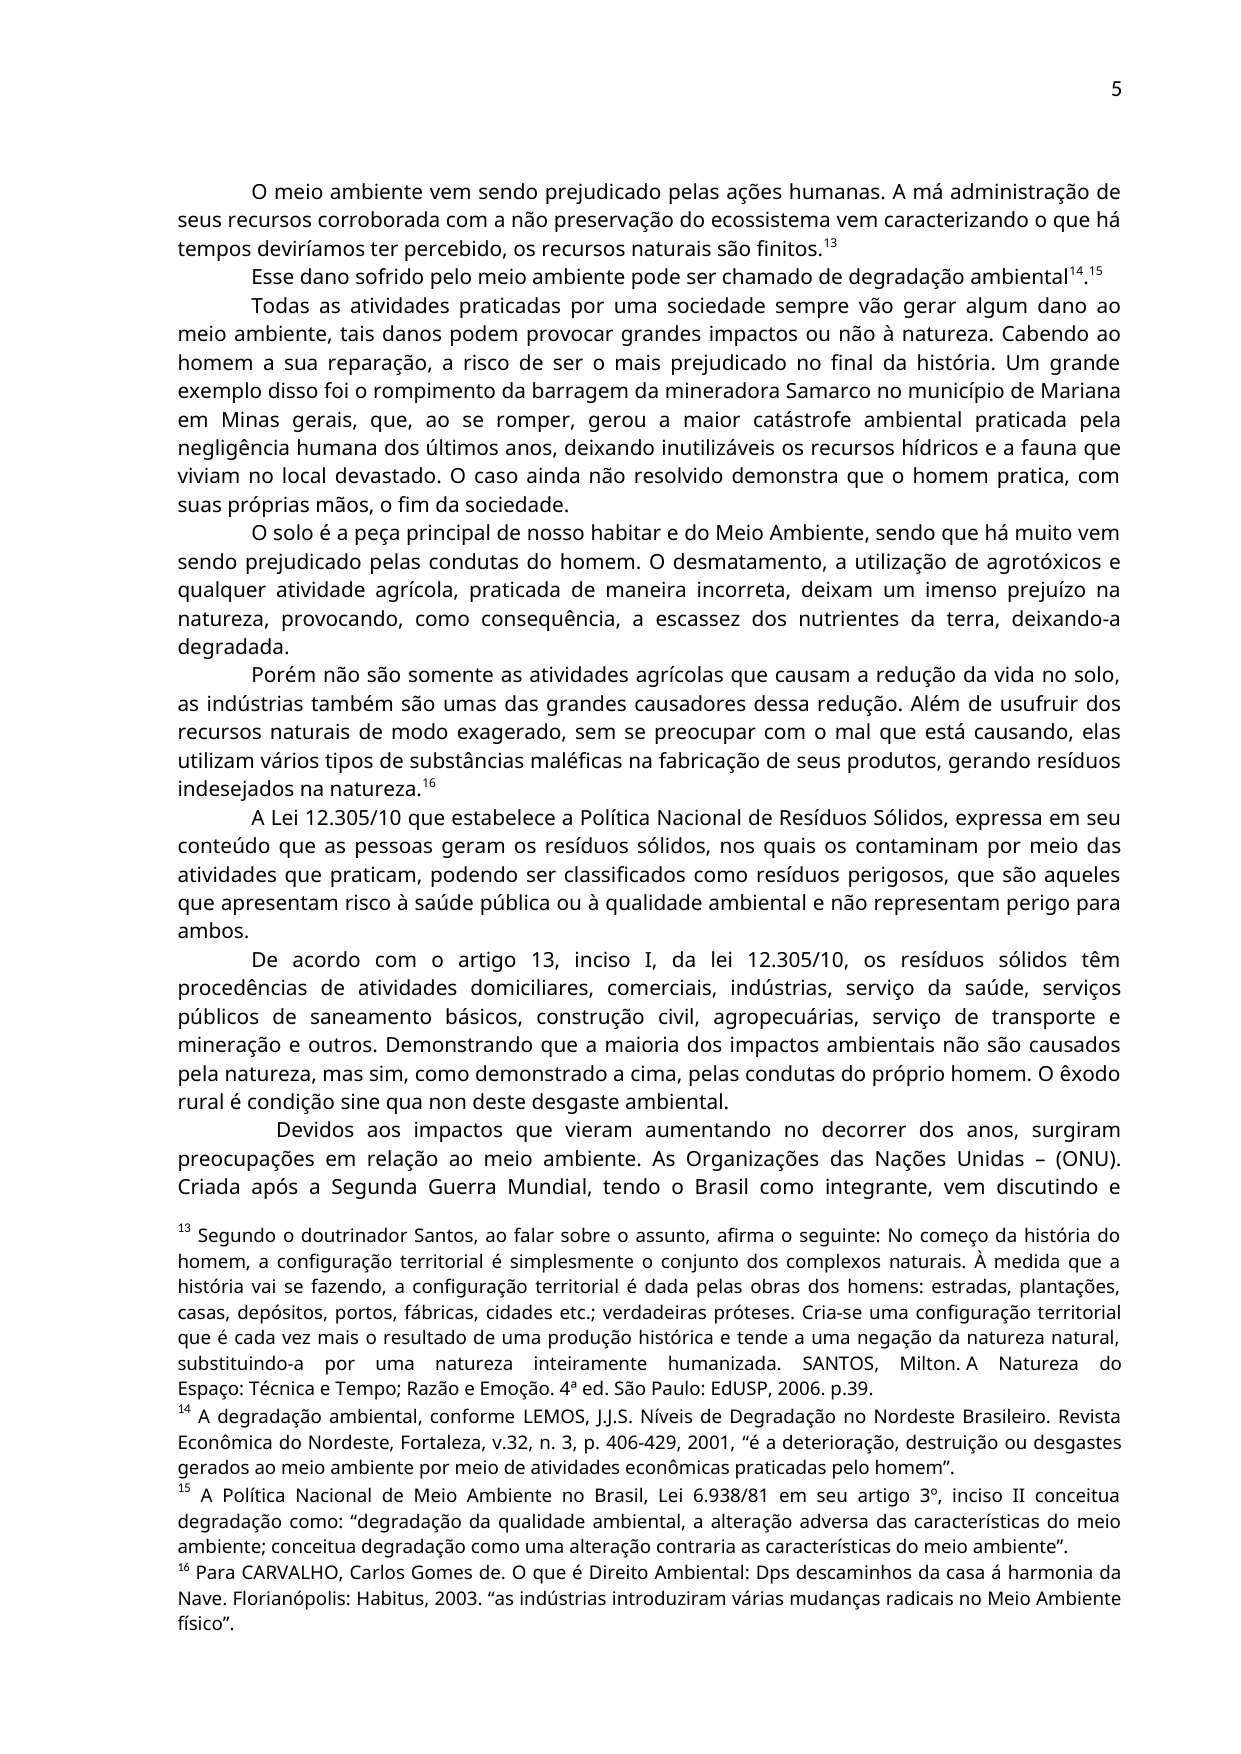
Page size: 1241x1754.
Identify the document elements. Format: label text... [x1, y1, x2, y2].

text O solo é a peça principal de nosso habitar e do Meio Ambiente, sendo que há muito vem sendo prejudicado pelas condutas do homem. O desmatamento, a utilização de agrotóxicos e qualquer atividade agrícola, praticada de maneira incorreta, deixam um imenso prejuízo na natureza, provocando, como consequência, a escassez dos nutrientes da terra, deixando-a degradada. [177, 518, 1122, 661]
text Porém não são somente as atividades agrícolas que causam a redução da vida no solo, as indústrias também são umas das grandes causadores dessa redução. Além de usufruir dos recursos naturais de modo exagerado, sem se preocupar com o mal que está causando, elas utilizam vários tipos de substâncias maléficas na fabricação de seus produtos, gerando resíduos indesejados na natureza. [177, 661, 1122, 803]
text O meio ambiente vem sendo prejudicado pelas ações humanas. A má administração de seus recursos corroborada com a não preservação do ecossistema vem caracterizando o que há tempos deviríamos ter percebido, os recursos naturais são finitos. [177, 177, 1122, 262]
text A Lei 12.305/10 que estabelece a Política Nacional de Resíduos Sólidos, expressa em seu conteúdo que as pessoas geram os resíduos sólidos, nos quais os contaminam por meio das atividades que praticam, podendo ser classificados como resíduos perigosos, que são aqueles que apresentam risco à saúde pública ou à qualidade ambiental e não representam perigo para ambos. [177, 803, 1122, 945]
text De acordo com o artigo 13, inciso I, da lei 12.305/10, os resíduos sólidos têm procedências de atividades domiciliares, comerciais, indústrias, serviço da saúde, serviços públicos de saneamento básicos, construção civil, agropecuárias, serviço de transporte e mineração e outros. Demonstrando que a maioria dos impactos ambientais não são causados pela natureza, mas sim, como demonstrado a cima, pelas condutas do próprio homem. O êxodo rural é condição sine qua non deste desgaste ambiental. [177, 945, 1122, 1116]
text Devidos aos impactos que vieram aumentando no decorrer dos anos, surgiram preocupações em relação ao meio ambiente. As Organizações das Nações Unidas – (ONU). Criada após a Segunda Guerra Mundial, tendo o Brasil como integrante, vem discutindo e procurando soluções gerais para inúmeras questões, e a degradação do meio ambiente está sendo o seu maior desafio no último século. [177, 1116, 1122, 1201]
text Todas as atividades praticadas por uma sociedade sempre vão gerar algum dano ao meio ambiente, tais danos podem provocar grandes impactos ou não à natureza. Cabendo ao homem a sua reparação, a risco de ser o mais prejudicado no final da história. Um grande exemplo disso foi o rompimento da barragem da mineradora Samarco no município de Mariana em Minas gerais, que, ao se romper, gerou a maior catástrofe ambiental praticada pela negligência humana dos últimos anos, deixando inutilizáveis os recursos hídricos e a fauna que viviam no local devastado. O caso ainda não resolvido demonstra que o homem pratica, com suas próprias mãos, o fim da sociedade. [177, 291, 1122, 518]
text Esse dano sofrido pelo meio ambiente pode ser chamado de degradação ambiental. [177, 262, 1122, 291]
